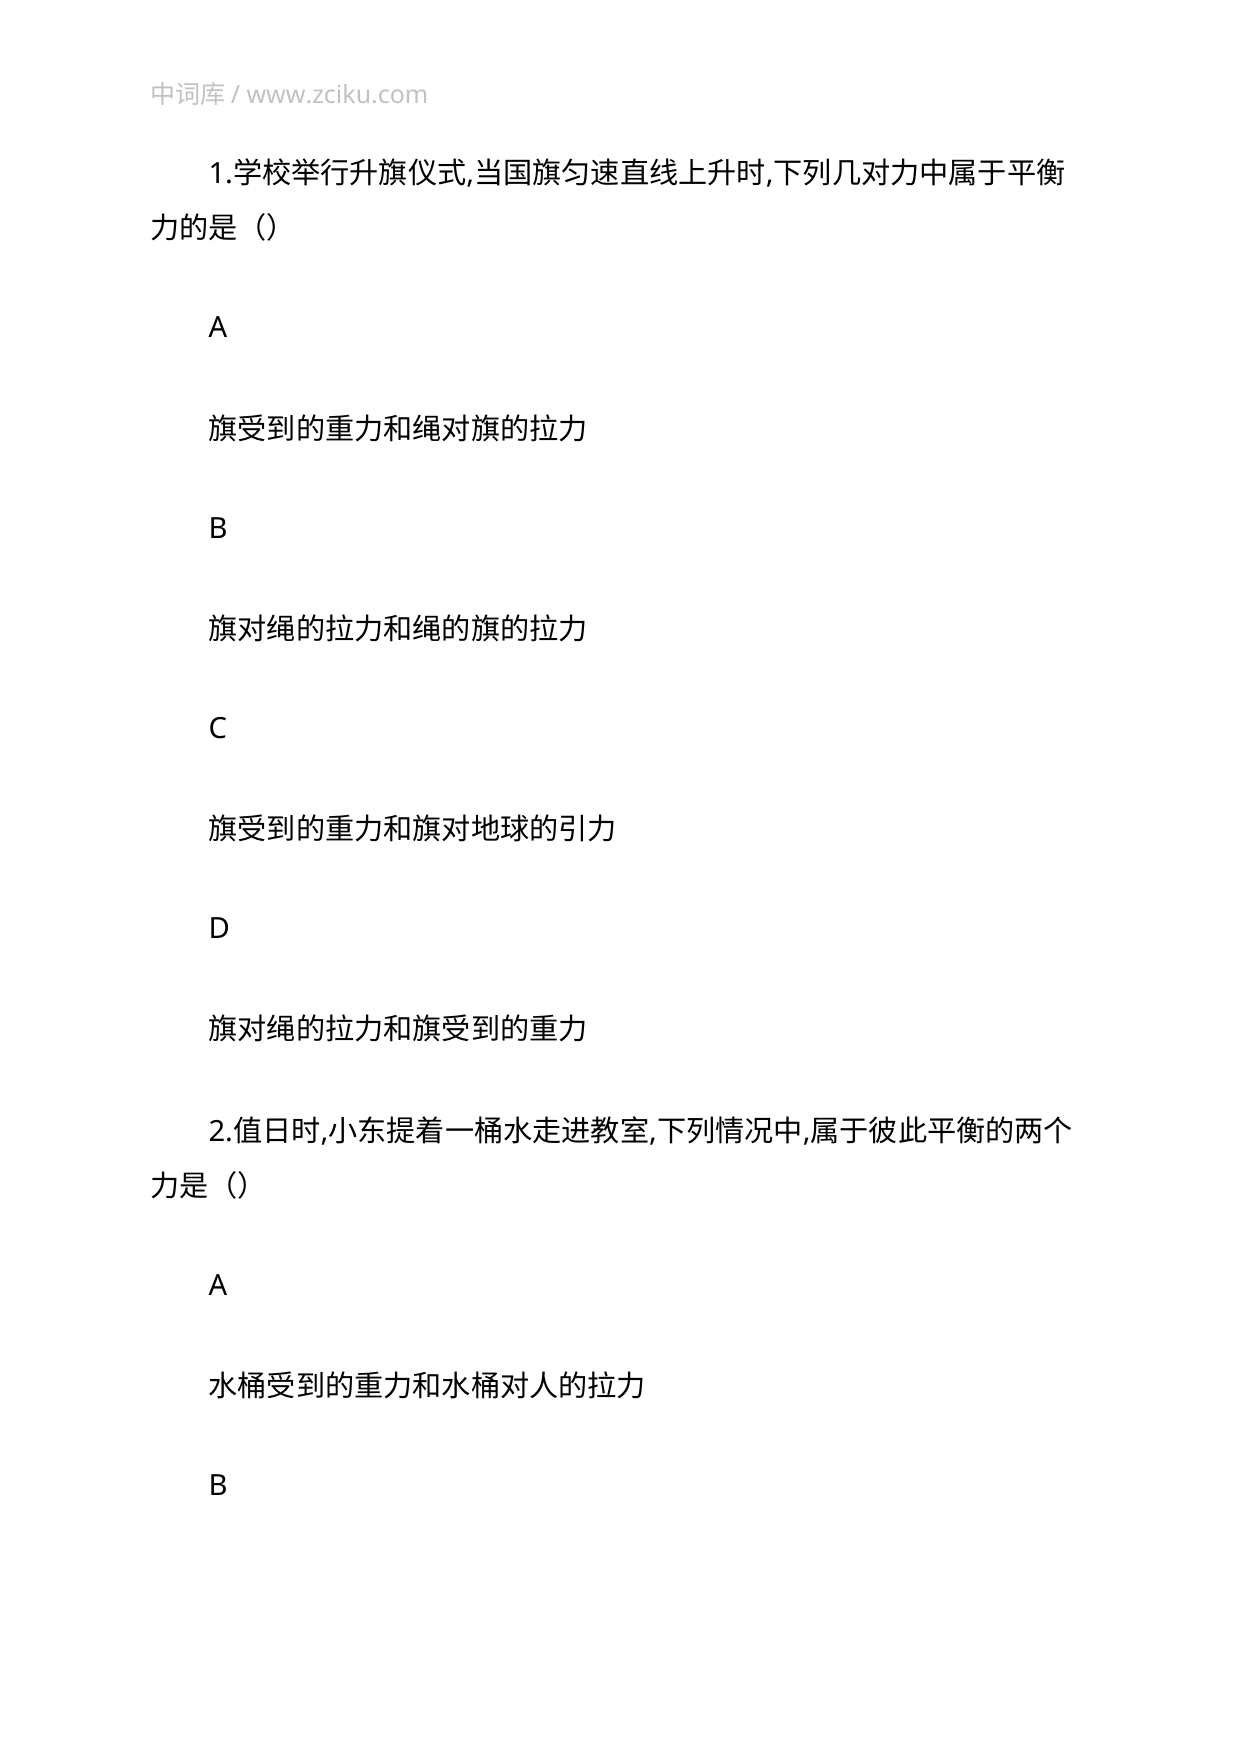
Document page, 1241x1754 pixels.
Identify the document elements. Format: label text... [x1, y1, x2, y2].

text 2.值日时,小东提着一桶水走进教室,下列情况中,属于彼此平衡的两个力是（） [150, 1108, 1090, 1205]
text 旗受到的重力和旗对地球的引力 [150, 806, 1090, 848]
text 水桶受到的重力和水桶对人的拉力 [150, 1363, 1090, 1405]
text 1.学校举行升旗仪式,当国旗匀速直线上升时,下列几对力中属于平衡力的是（） [150, 150, 1090, 247]
text A [150, 1264, 1090, 1304]
text B [150, 1464, 1090, 1504]
text D [150, 907, 1090, 947]
text B [150, 507, 1090, 547]
text 旗受到的重力和绳对旗的拉力 [150, 405, 1090, 447]
text A [150, 307, 1090, 346]
text 旗对绳的拉力和旗受到的重力 [150, 1006, 1090, 1048]
text C [150, 707, 1090, 747]
text 旗对绳的拉力和绳的旗的拉力 [150, 605, 1090, 648]
